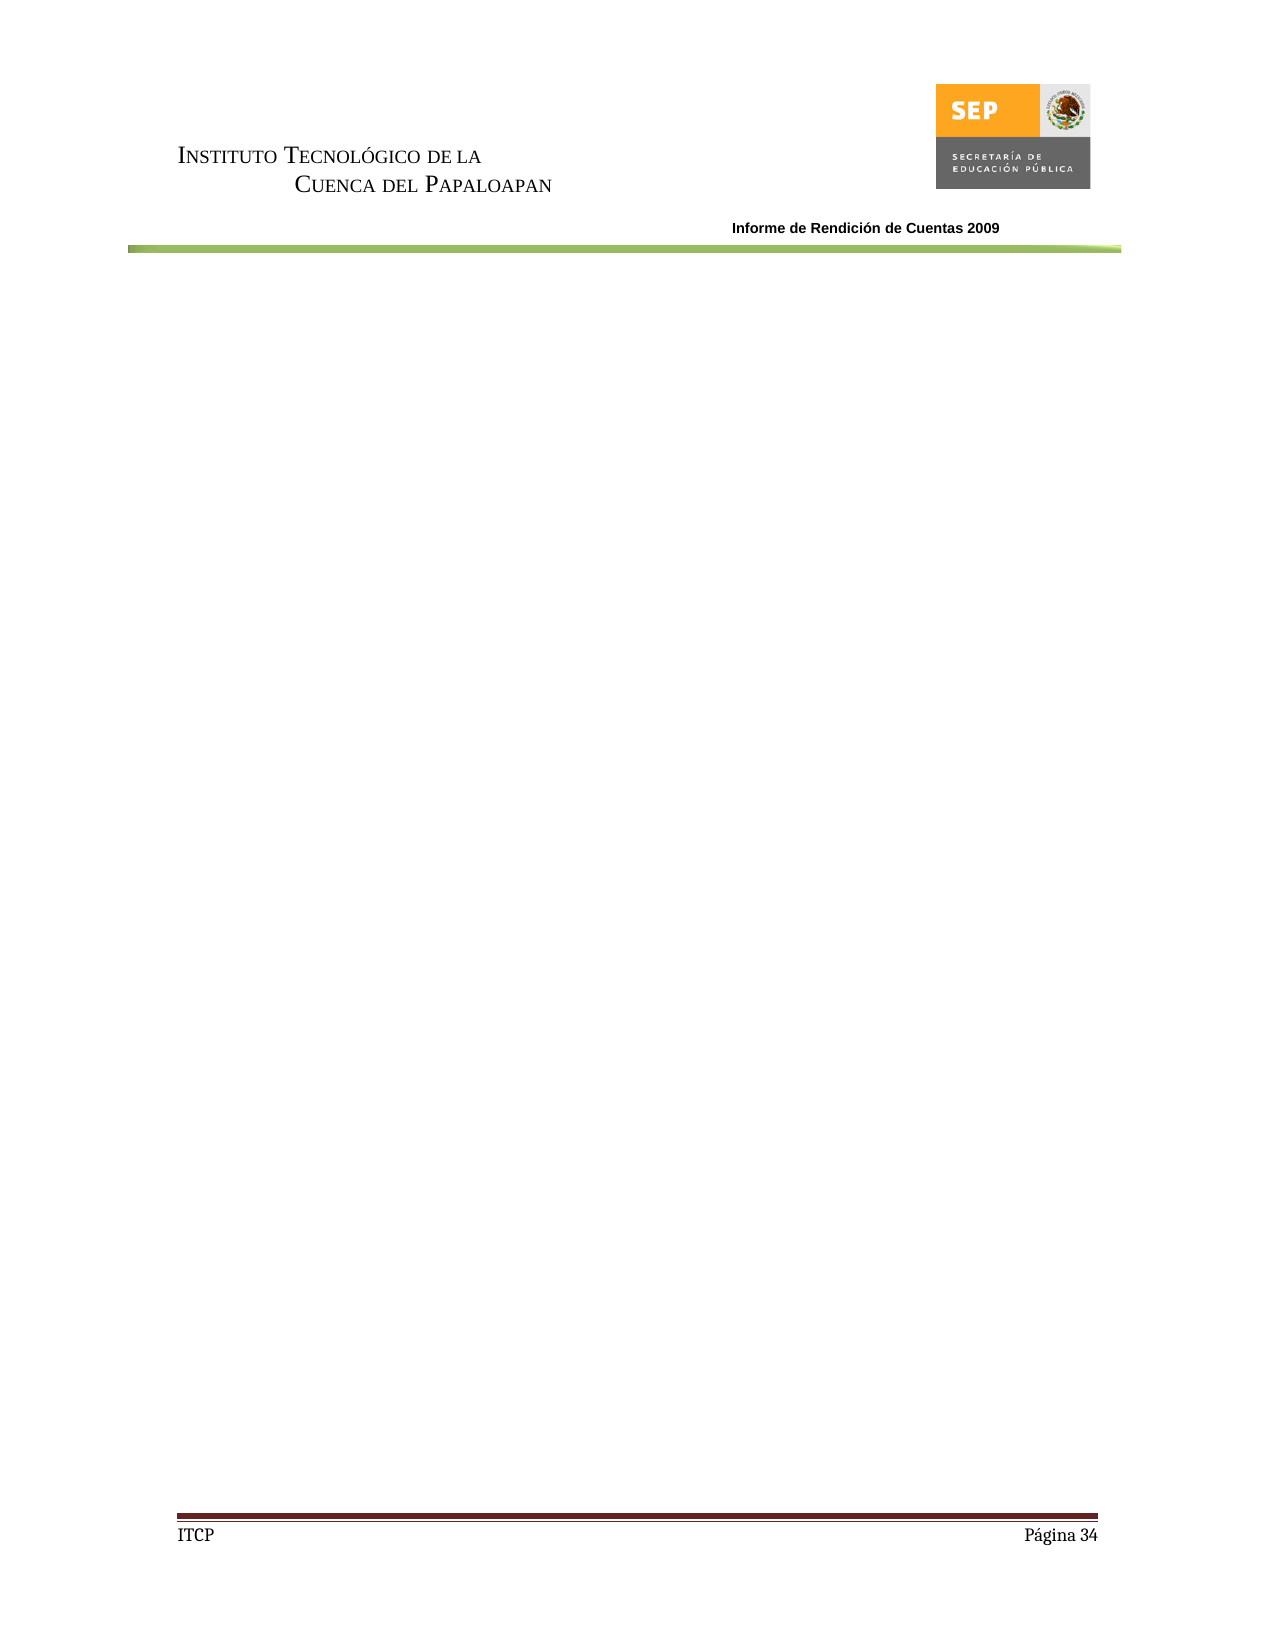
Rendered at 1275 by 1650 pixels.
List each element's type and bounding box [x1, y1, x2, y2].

picture [936, 84, 1091, 189]
picture [128, 245, 1122, 253]
